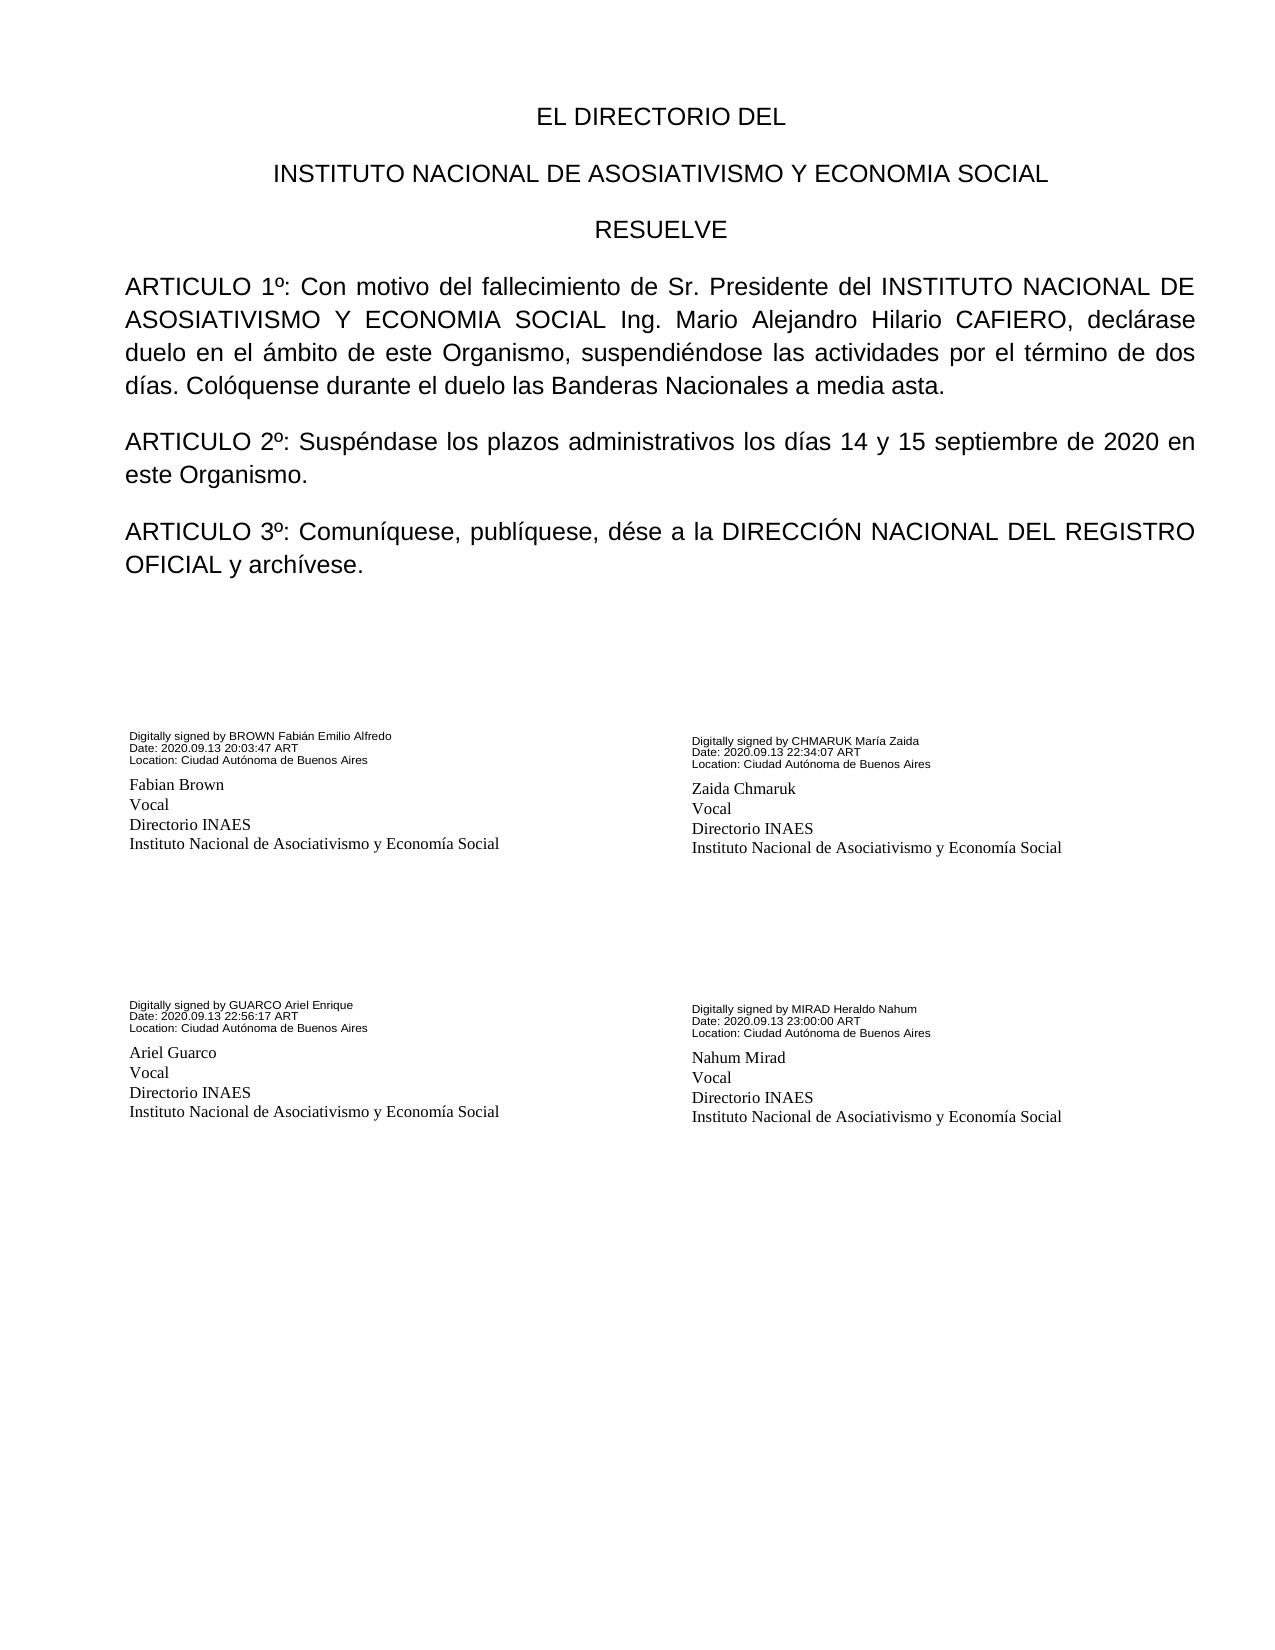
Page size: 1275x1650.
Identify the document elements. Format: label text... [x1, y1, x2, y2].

text Instituto Nacional de Asociativismo y Economía Social [692, 1108, 1208, 1126]
text Instituto Nacional de Asociativismo y Economía Social [692, 838, 1208, 857]
text Digitally signed by GUARCO Ariel Enrique Date: 2020.09.13 22:56:17 ART [129, 1000, 357, 1023]
text Digitally signed by MIRAD Heraldo Nahum Date: 2020.09.13 23:00:00 ART [692, 1005, 922, 1028]
text Zaida Chmaruk Vocal [692, 778, 798, 818]
text Digitally signed by CHMARUK María Zaida Date: 2020.09.13 22:34:07 ART [692, 736, 922, 759]
text Digitally signed by BROWN Fabián Emilio Alfredo Date: 2020.09.13 20:03:47 ART [129, 732, 395, 755]
text EL DIRECTORIO DEL [273, 102, 1049, 131]
text INSTITUTO NACIONAL DE ASOSIATIVISMO Y ECONOMIA SOCIAL RESUELVE [273, 159, 1049, 244]
text ARTICULO 3º: Comuníquese, publíquese, dése a la DIRECCIÓN NACIONAL DEL REGISTRO OFICIAL y archívese. [125, 517, 1197, 578]
text Directorio INAES [129, 816, 504, 834]
text Nahum Mirad Vocal [692, 1048, 788, 1087]
text Directorio INAES [692, 1089, 1208, 1108]
text ARTICULO 1º: Con motivo del fallecimiento de Sr. Presidente del INSTITUTO NACIONAL DE ASOSIATIVISMO Y ECONOMIA SOCIAL Ing. Mario Alejandro Hilario CAFIERO, declárase duelo en el ámbito de este Organismo, suspendiéndose las actividades por el término de dos días. Colóquense durante el duelo las Banderas Nacionales a media asta. [125, 272, 1197, 400]
text Instituto Nacional de Asociativismo y Economía Social [129, 834, 504, 853]
text Ariel Guarco Vocal [129, 1043, 219, 1082]
text ARTICULO 2º: Suspéndase los plazos administrativos los días 14 y 15 septiembre de 2020 en este Organismo. [125, 427, 1197, 489]
text Directorio INAES [129, 1084, 504, 1103]
text Directorio INAES [692, 820, 1208, 838]
text Fabian Brown Vocal [129, 774, 226, 814]
text Instituto Nacional de Asociativismo y Economía Social [129, 1103, 504, 1122]
